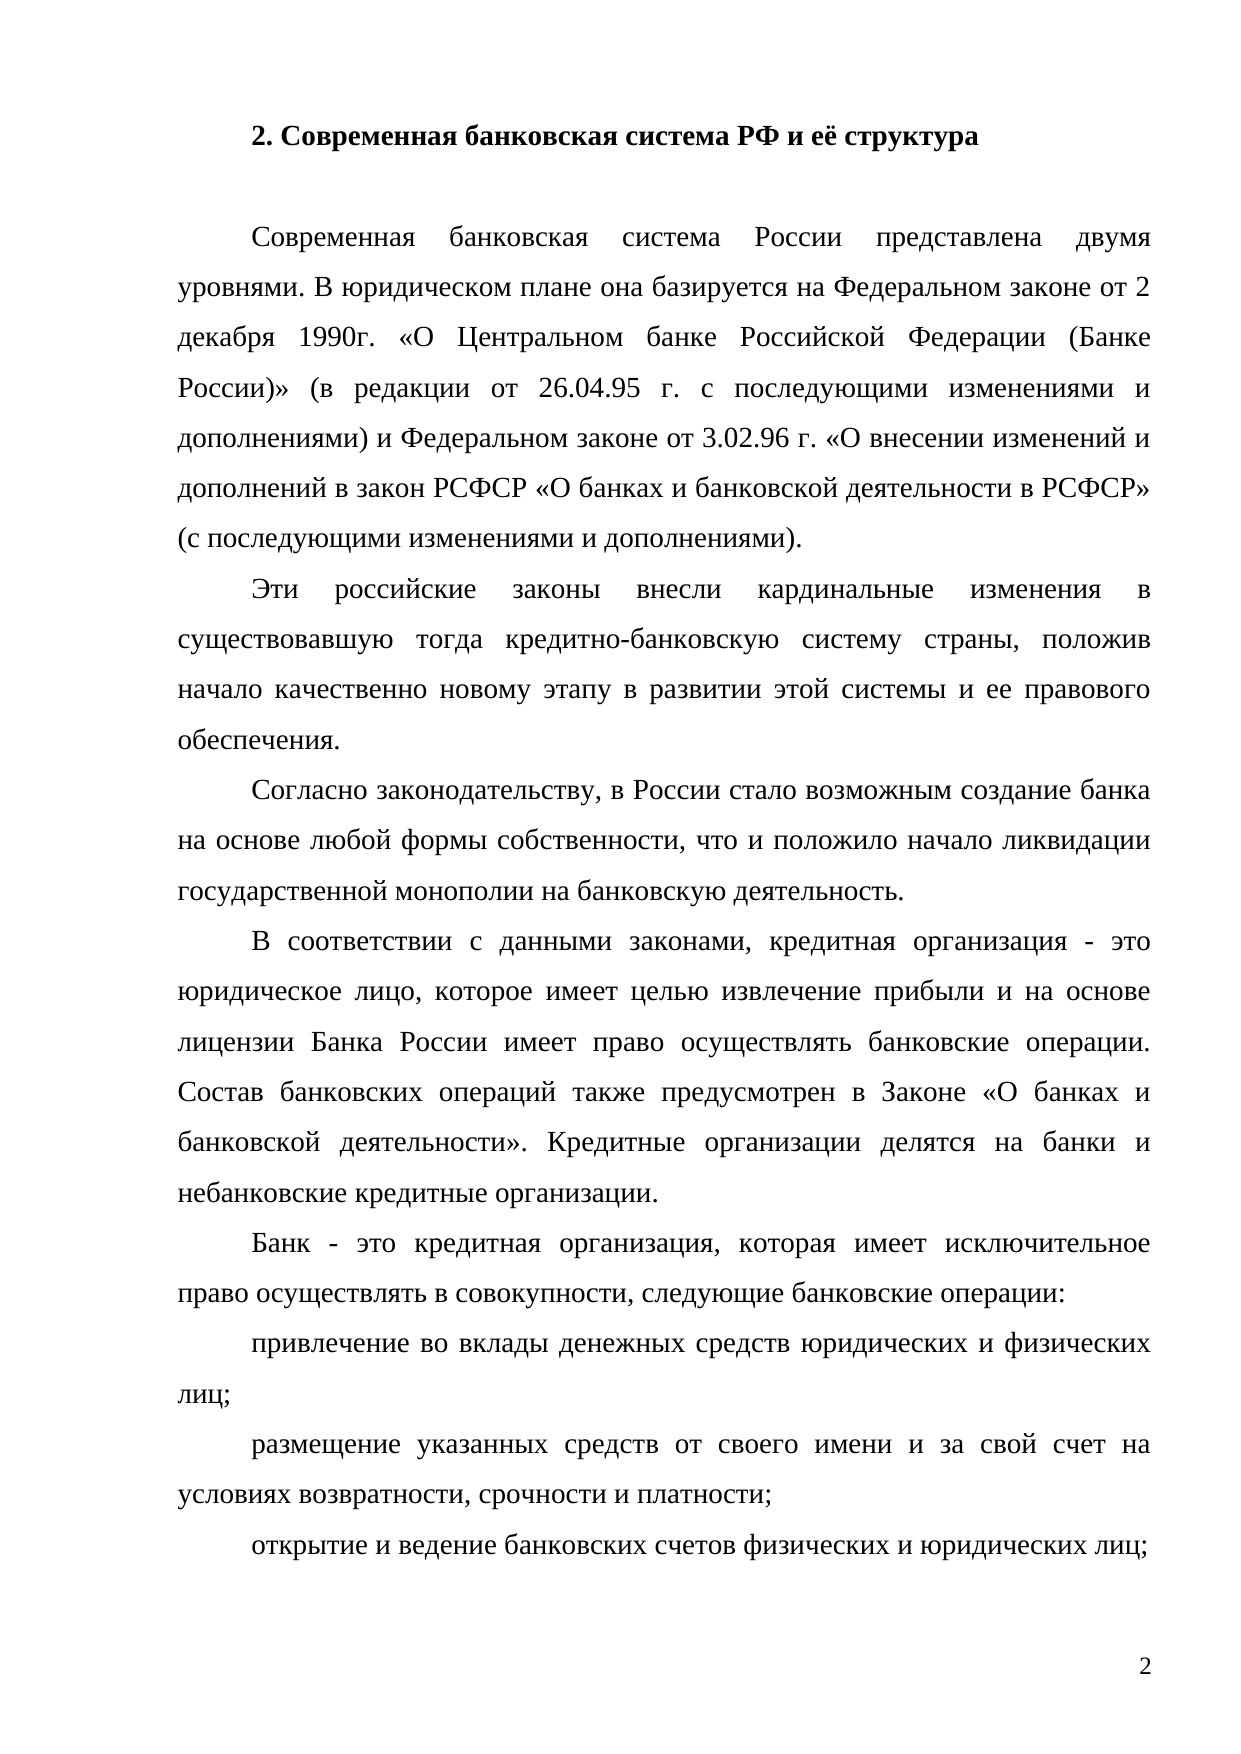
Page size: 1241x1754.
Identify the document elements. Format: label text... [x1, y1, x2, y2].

text 2. Современная банковская система РФ и её структура [177, 118, 1152, 152]
text Эти российские законы внесли кардинальные изменения в существовавшую тогда кредитно-банковскую систему страны, положив начало качественно новому этапу в развитии этой системы и ее правового обеспечения. [177, 571, 1152, 755]
text открытие и ведение банковских счетов физических и юридических лиц; [177, 1527, 1152, 1560]
text Банк - это кредитная организация, которая имеет исключительное право осуществлять в совокупности, следующие банковские операции: [177, 1225, 1152, 1309]
text размещение указанных средств от своего имени и за свой счет на условиях возвратности, срочности и платности; [177, 1426, 1152, 1510]
text В соответствии с данными законами, кредитная организация - это юридическое лицо, которое имеет целью извлечение прибыли и на основе лицензии Банка России имеет право осуществлять банковские операции. Состав банковских операций также предусмотрен в Законе «О банках и банковской деятельности». Кредитные организации делятся на банки и небанковские кредитные организации. [177, 923, 1152, 1208]
text привлечение во вклады денежных средств юридических и физических лиц; [177, 1326, 1152, 1409]
text Современная банковская система России представлена двумя уровнями. В юридическом плане она базируется на Федеральном законе от 2 декабря 1990г. «О Центральном банке Российской Федерации (Банке России)» (в редакции от 26.04.95 г. с последующими изменениями и дополнениями) и Федеральном законе от 3.02.96 г. «О внесении изменений и дополнений в закон РСФСР «О банках и банковской деятельности в РСФСР» (с последующими изменениями и дополнениями). [177, 219, 1152, 554]
text Согласно законодательству, в России стало возможным создание банка на основе любой формы собственности, что и положило начало ликвидации государственной монополии на банковскую деятельность. [177, 772, 1152, 906]
